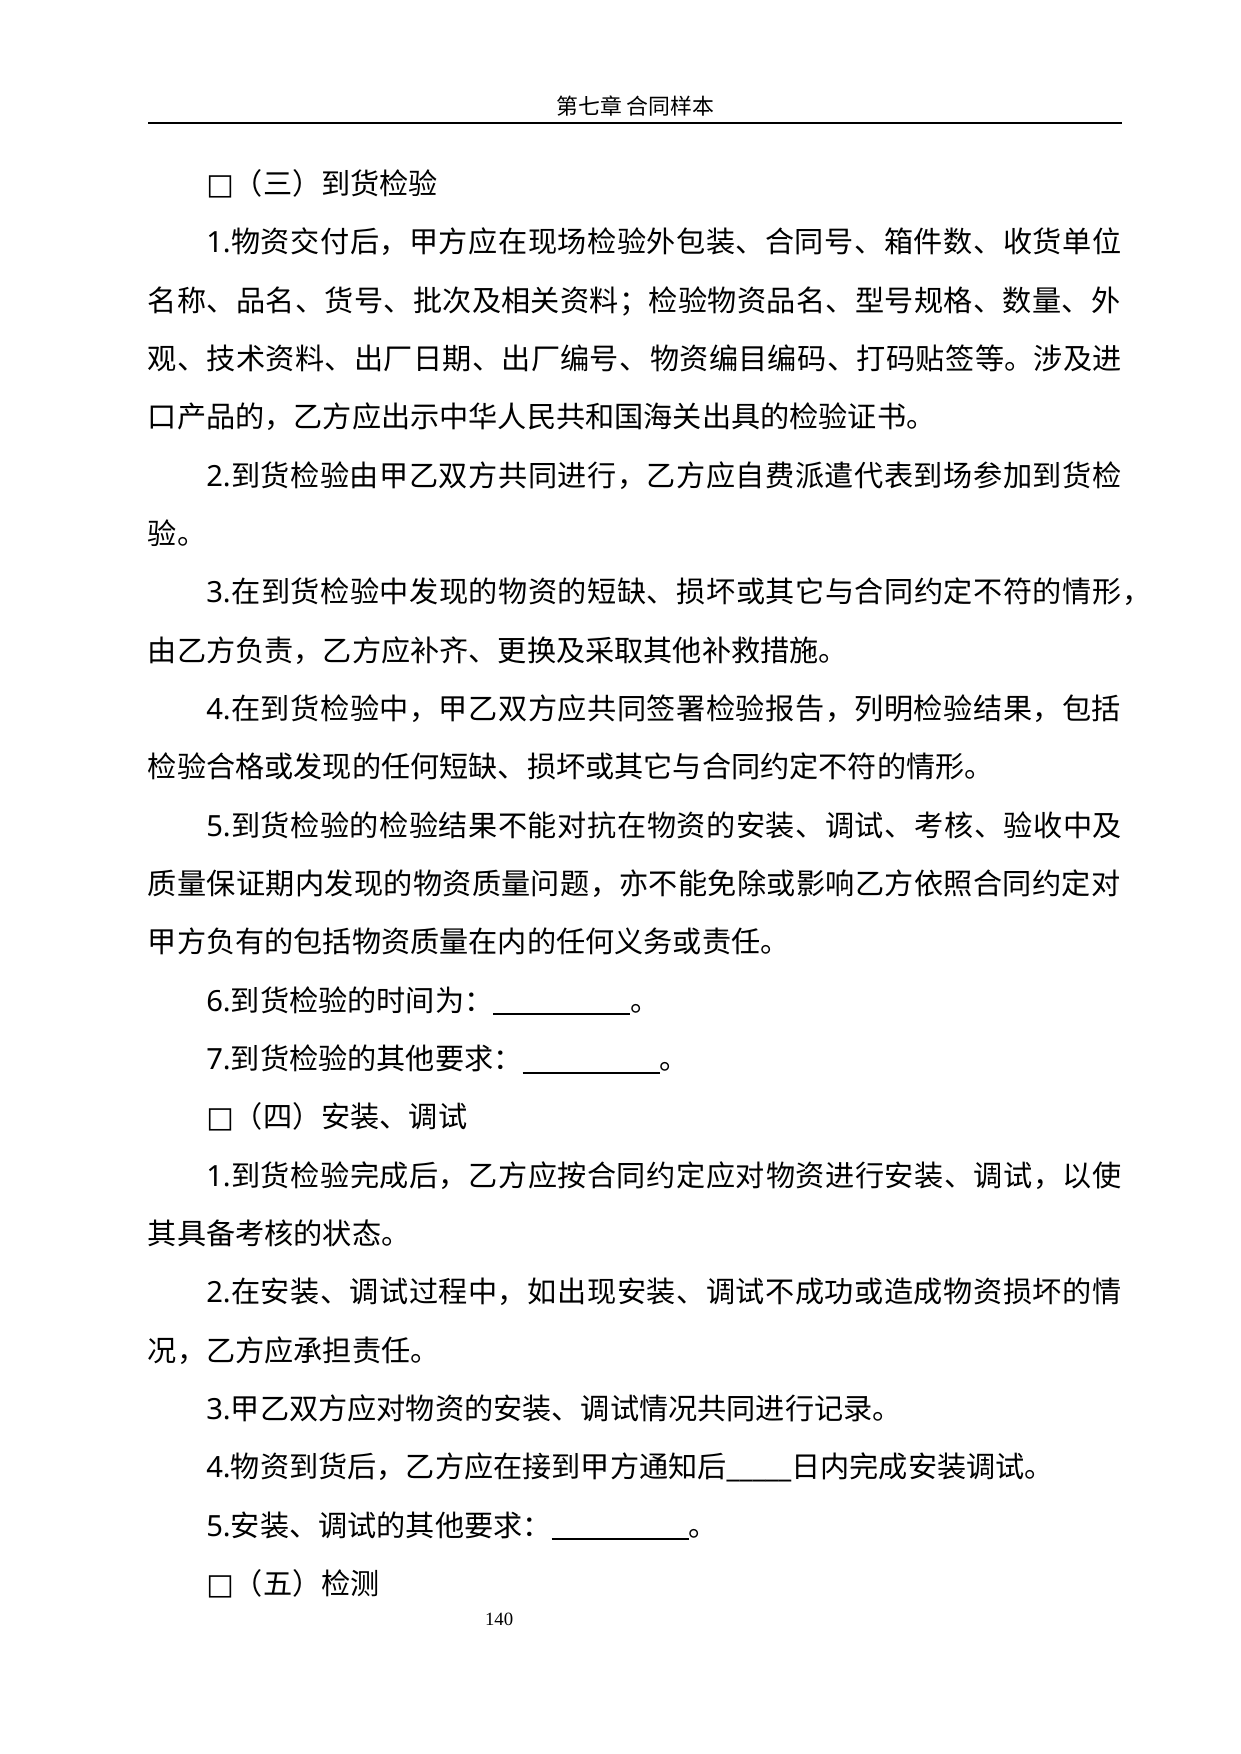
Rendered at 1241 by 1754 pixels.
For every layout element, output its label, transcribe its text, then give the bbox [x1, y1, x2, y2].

text 2.到货检验由甲乙双方共同进行，乙方应自费派遣代表到场参加到货检验。 [148, 439, 1122, 556]
text 7.到货检验的其他要求： 。 [148, 1023, 1122, 1081]
text 6.到货检验的时间为： 。 [148, 964, 1122, 1023]
text 5.安装、调试的其他要求： 。 [148, 1489, 1122, 1548]
text □（五）检测 [148, 1548, 1122, 1606]
text 5.到货检验的检验结果不能对抗在物资的安装、调试、考核、验收中及质量保证期内发现的物资质量问题，亦不能免除或影响乙方依照合同约定对甲方负有的包括物资质量在内的任何义务或责任。 [148, 789, 1122, 964]
text 4.物资到货后，乙方应在接到甲方通知后_____日内完成安装调试。 [148, 1431, 1122, 1489]
text 1.物资交付后，甲方应在现场检验外包装、合同号、箱件数、收货单位名称、品名、货号、批次及相关资料；检验物资品名、型号规格、数量、外观、技术资料、出厂日期、出厂编号、物资编目编码、打码贴签等。涉及进口产品的，乙方应出示中华人民共和国海关出具的检验证书。 [148, 206, 1122, 439]
text 3.甲乙双方应对物资的安装、调试情况共同进行记录。 [148, 1373, 1122, 1431]
text 2.在安装、调试过程中，如出现安装、调试不成功或造成物资损坏的情况，乙方应承担责任。 [148, 1256, 1122, 1373]
text □（三）到货检验 [148, 148, 1122, 206]
text 3.在到货检验中发现的物资的短缺、损坏或其它与合同约定不符的情形，由乙方负责，乙方应补齐、更换及采取其他补救措施。 [148, 556, 1122, 673]
text 1.到货检验完成后，乙方应按合同约定应对物资进行安装、调试，以使其具备考核的状态。 [148, 1139, 1122, 1256]
text □（四）安装、调试 [148, 1081, 1122, 1139]
text 4.在到货检验中，甲乙双方应共同签署检验报告，列明检验结果，包括检验合格或发现的任何短缺、损坏或其它与合同约定不符的情形。 [148, 673, 1122, 789]
